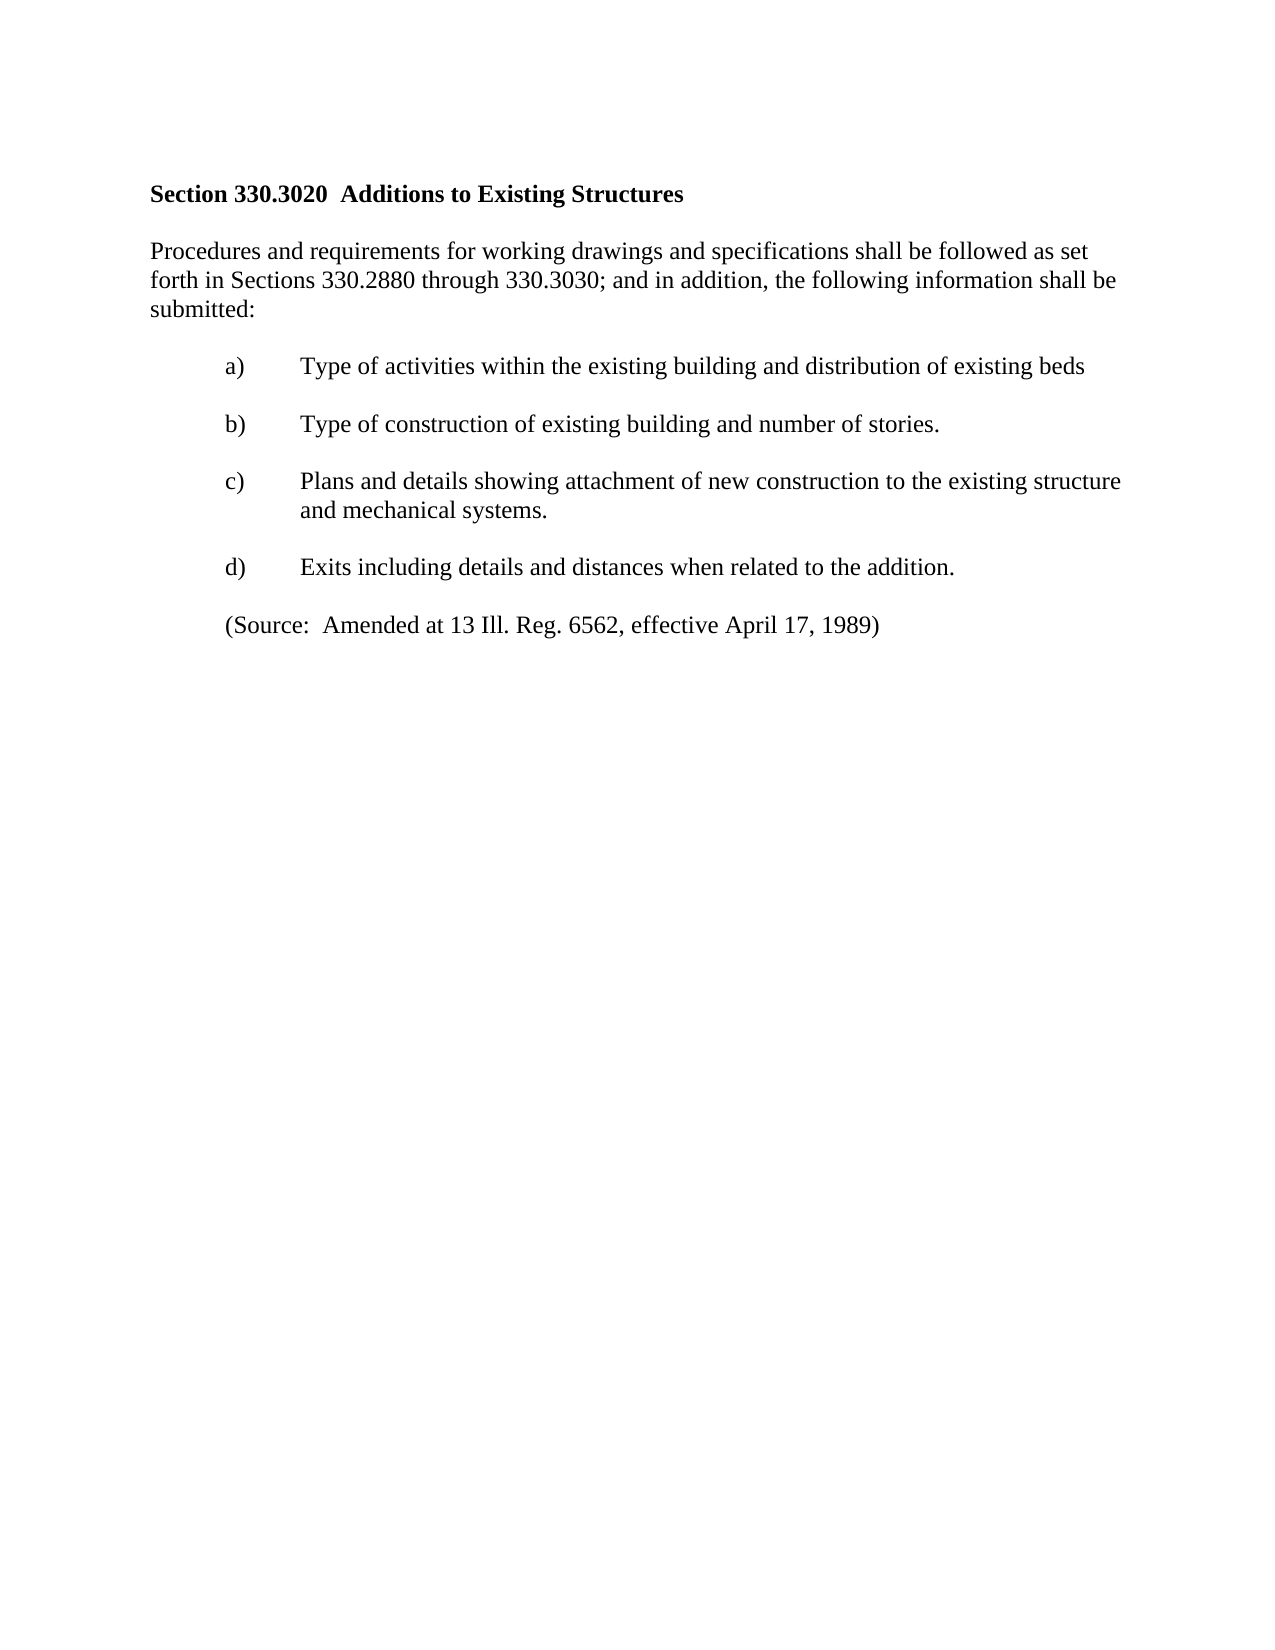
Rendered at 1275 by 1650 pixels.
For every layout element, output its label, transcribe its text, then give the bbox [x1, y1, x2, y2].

text b) Type of construction of existing building and number of stories. [225, 409, 1125, 437]
text c) Plans and details showing attachment of new construction to the existing structure and mechanical systems. [225, 466, 1125, 524]
text Section 330.3020 Additions to Existing Structures [150, 179, 1125, 207]
text (Source: Amended at 13 Ill. Reg. 6562, effective April 17, 1989) [225, 610, 1125, 639]
text d) Exits including details and distances when related to the addition. [225, 552, 1125, 581]
text a) Type of activities within the existing building and distribution of existing beds [225, 351, 1125, 380]
text Procedures and requirements for working drawings and specifications shall be followed as set forth in Sections 330.2880 through 330.3030; and in addition, the following information shall be submitted: [150, 236, 1125, 322]
